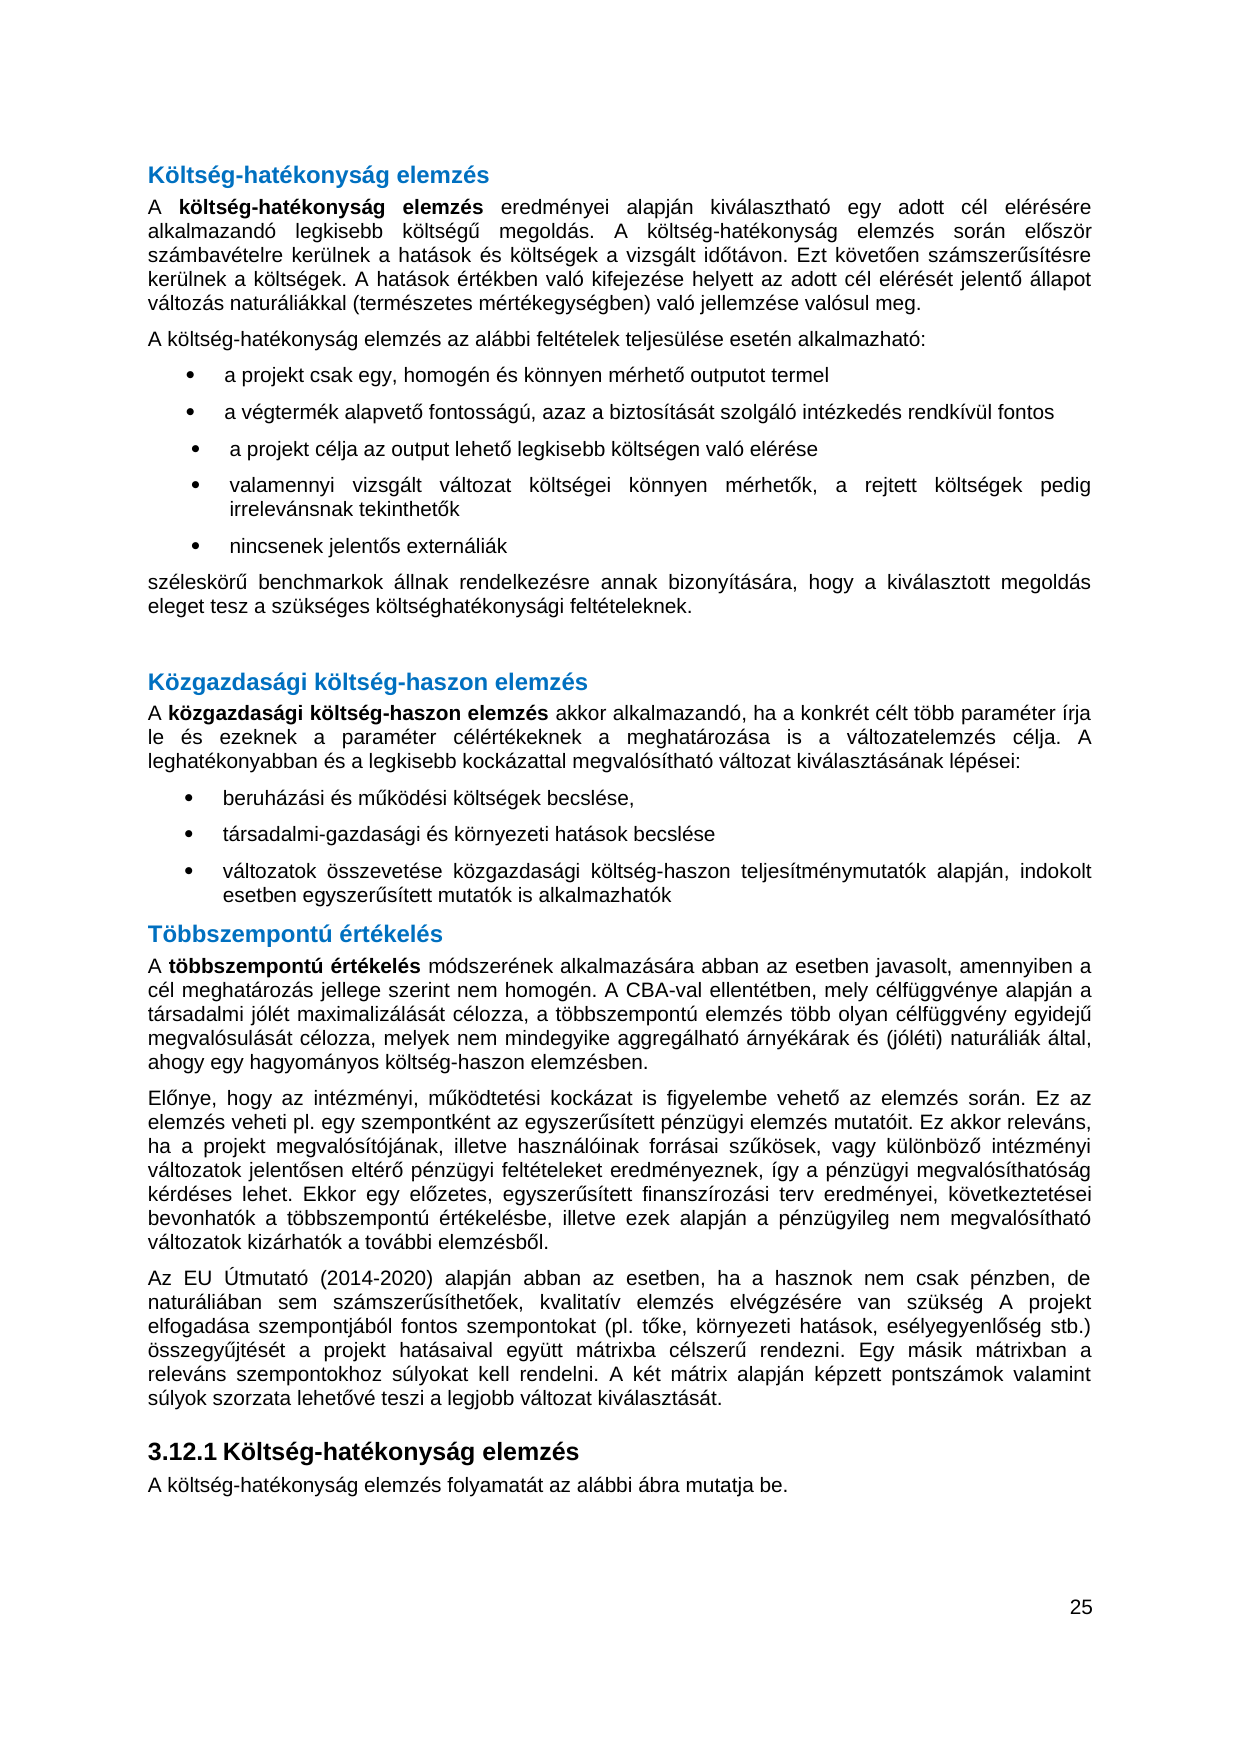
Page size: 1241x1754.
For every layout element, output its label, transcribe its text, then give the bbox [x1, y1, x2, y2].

text Az EU Útmutató (2014-2020) alapján abban az esetben, ha a hasznok nem csak pénzben, de naturáliában sem számszerűsíthetőek, kvalitatív elemzés elvégzésére van szükség A projekt elfogadása szempontjából fontos szempontokat (pl. tőke, környezeti hatások, esélyegyenlőség stb.) összegyűjtését a projekt hatásaival együtt mátrixba célszerű rendezni. Egy másik mátrixban a releváns szempontokhoz súlyokat kell rendelni. A két mátrix alapján képzett pontszámok valamint súlyok szorzata lehetővé teszi a legjobb változat kiválasztását. [148, 1266, 1093, 1410]
list a projekt csak egy, homogén és könnyen mérhető outputot termel [187, 363, 1093, 387]
subtitle Közgazdasági költség-haszon elemzés [148, 667, 1093, 695]
list beruházási és működési költségek becslése, [185, 786, 1093, 810]
text A többszempontú értékelés módszerének alkalmazására abban az esetben javasolt, amennyiben a cél meghatározás jellege szerint nem homogén. A CBA-val ellentétben, mely célfüggvénye alapján a társadalmi jólét maximalizálását célozza, a többszempontú elemzés több olyan célfüggvény egyidejű megvalósulását célozza, melyek nem mindegyike aggregálható árnyékárak és (jóléti) naturáliák által, ahogy egy hagyományos költség-haszon elemzésben. [148, 954, 1093, 1073]
text A közgazdasági költség-haszon elemzés akkor alkalmazandó, ha a konkrét célt több paraméter írja le és ezeknek a paraméter célértékeknek a meghatározása is a változatelemzés célja. A leghatékonyabban és a legkisebb kockázattal megvalósítható változat kiválasztásának lépései: [148, 701, 1093, 773]
list valamennyi vizsgált változat költségei könnyen mérhetők, a rejtett költségek pedig irrelevánsnak tekinthetők [192, 473, 1093, 521]
list változatok összevetése közgazdasági költség-haszon teljesítménymutatók alapján, indokolt esetben egyszerűsített mutatók is alkalmazhatók [185, 859, 1093, 907]
list a végtermék alapvető fontosságú, azaz a biztosítását szolgáló intézkedés rendkívül fontos [187, 400, 1093, 424]
text A költség-hatékonyság elemzés folyamatát az alábbi ábra mutatja be. [148, 1472, 1093, 1496]
subtitle Többszempontú értékelés [148, 919, 1093, 947]
text A költség-hatékonyság elemzés eredményei alapján kiválasztható egy adott cél elérésére alkalmazandó legkisebb költségű megoldás. A költség-hatékonyság elemzés során először számbavételre kerülnek a hatások és költségek a vizsgált időtávon. Ezt követően számszerűsítésre kerülnek a költségek. A hatások értékben való kifejezése helyett az adott cél elérését jelentő állapot változás naturáliákkal (természetes mértékegységben) való jellemzése valósul meg. [148, 194, 1093, 314]
list társadalmi-gazdasági és környezeti hatások becslése [185, 822, 1093, 846]
subtitle Költség-hatékonyság elemzés [148, 1438, 1093, 1466]
text Előnye, hogy az intézményi, működtetési kockázat is figyelembe vehető az elemzés során. Ez az elemzés veheti pl. egy szempontként az egyszerűsített pénzügyi elemzés mutatóit. Ez akkor releváns, ha a projekt megvalósítójának, illetve használóinak forrásai szűkösek, vagy különböző intézményi változatok jelentősen eltérő pénzügyi feltételeket eredményeznek, így a pénzügyi megvalósíthatóság kérdéses lehet. Ekkor egy előzetes, egyszerűsített finanszírozási terv eredményei, következtetései bevonhatók a többszempontú értékelésbe, illetve ezek alapján a pénzügyileg nem megvalósítható változatok kizárhatók a további elemzésből. [148, 1086, 1093, 1254]
list nincsenek jelentős externáliák [192, 533, 1093, 557]
list a projekt célja az output lehető legkisebb költségen való elérése [192, 436, 1093, 460]
text A költség-hatékonyság elemzés az alábbi feltételek teljesülése esetén alkalmazható: [148, 327, 1093, 351]
text széleskörű benchmarkok állnak rendelkezésre annak bizonyítására, hogy a kiválasztott megoldás eleget tesz a szükséges költséghatékonysági feltételeknek. [148, 570, 1093, 618]
subtitle Költség-hatékonyság elemzés [148, 160, 1093, 188]
